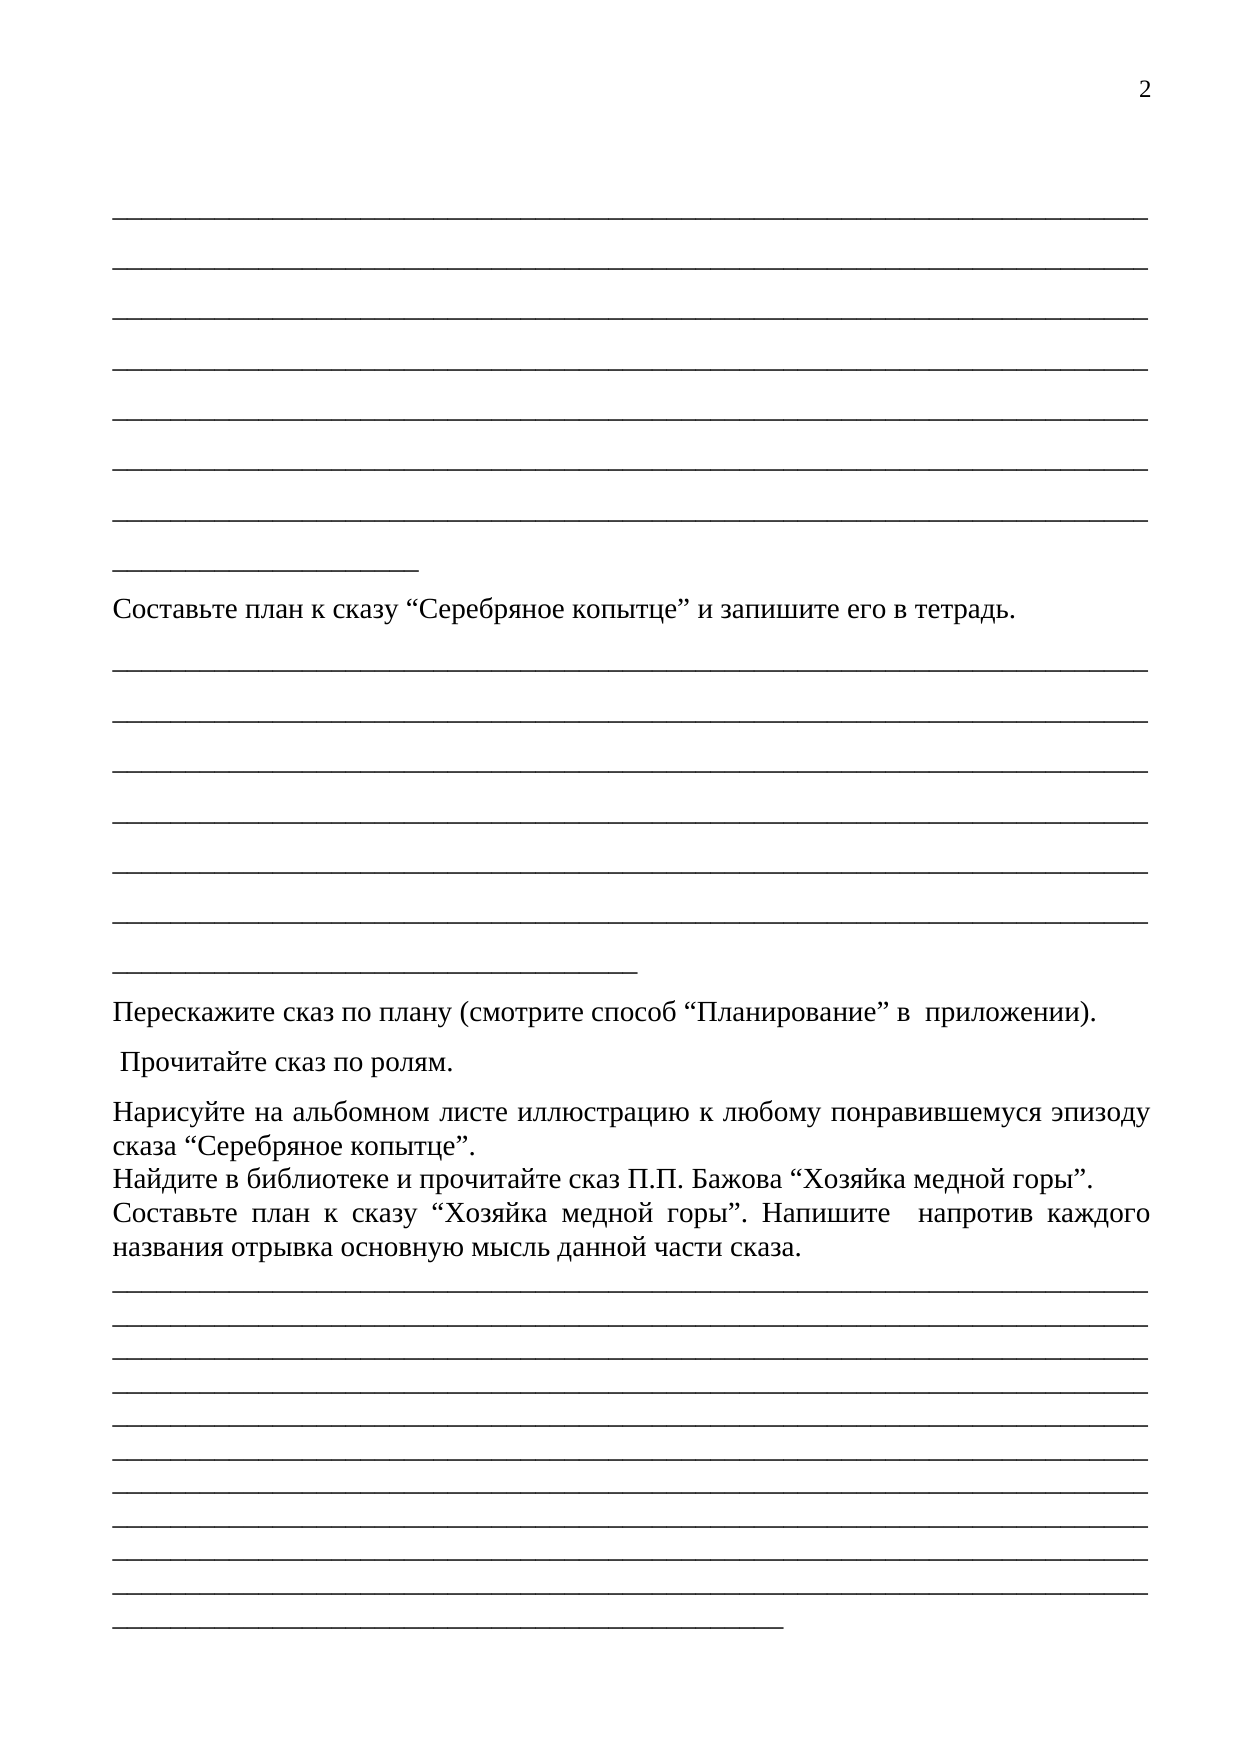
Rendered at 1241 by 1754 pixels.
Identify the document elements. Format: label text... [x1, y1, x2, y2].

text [112, 189, 1152, 574]
text ____________________________________________________________________________________________________________________________________________________________________________________________________________________________________________________________________________________________________________________________________________________________________________________________________________________________________________________________________________________________________________________________________________________________________________________________________________________________________________________________________________________________________________________________________________________________________________________ [112, 1262, 1152, 1631]
text Составьте план к сказу “Хозяйка медной горы”. Напишите напротив каждого названия отрывка основную мысль данной части сказа. [112, 1195, 1152, 1262]
text Нарисуйте на альбомном листе иллюстрацию к любому понравившемуся эпизоду сказа “Серебряное копытце”. [112, 1094, 1152, 1162]
text Составьте план к сказу “Серебряное копытце” и запишите его в тетрадь. [112, 591, 1152, 625]
text Прочитайте сказ по ролям. [112, 1044, 1152, 1078]
text Перескажите сказ по плану (смотрите способ “Планирование” в приложении). [112, 994, 1152, 1027]
text Найдите в библиотеке и прочитайте сказ П.П. Бажова “Хозяйка медной горы”. [112, 1162, 1152, 1195]
text ______________________________________________________________________________________________________________________________________________________________________________________________________________________________________________________________________________________________________________________________________________________________________________________________________________________________________________________________________________ [112, 642, 1152, 977]
